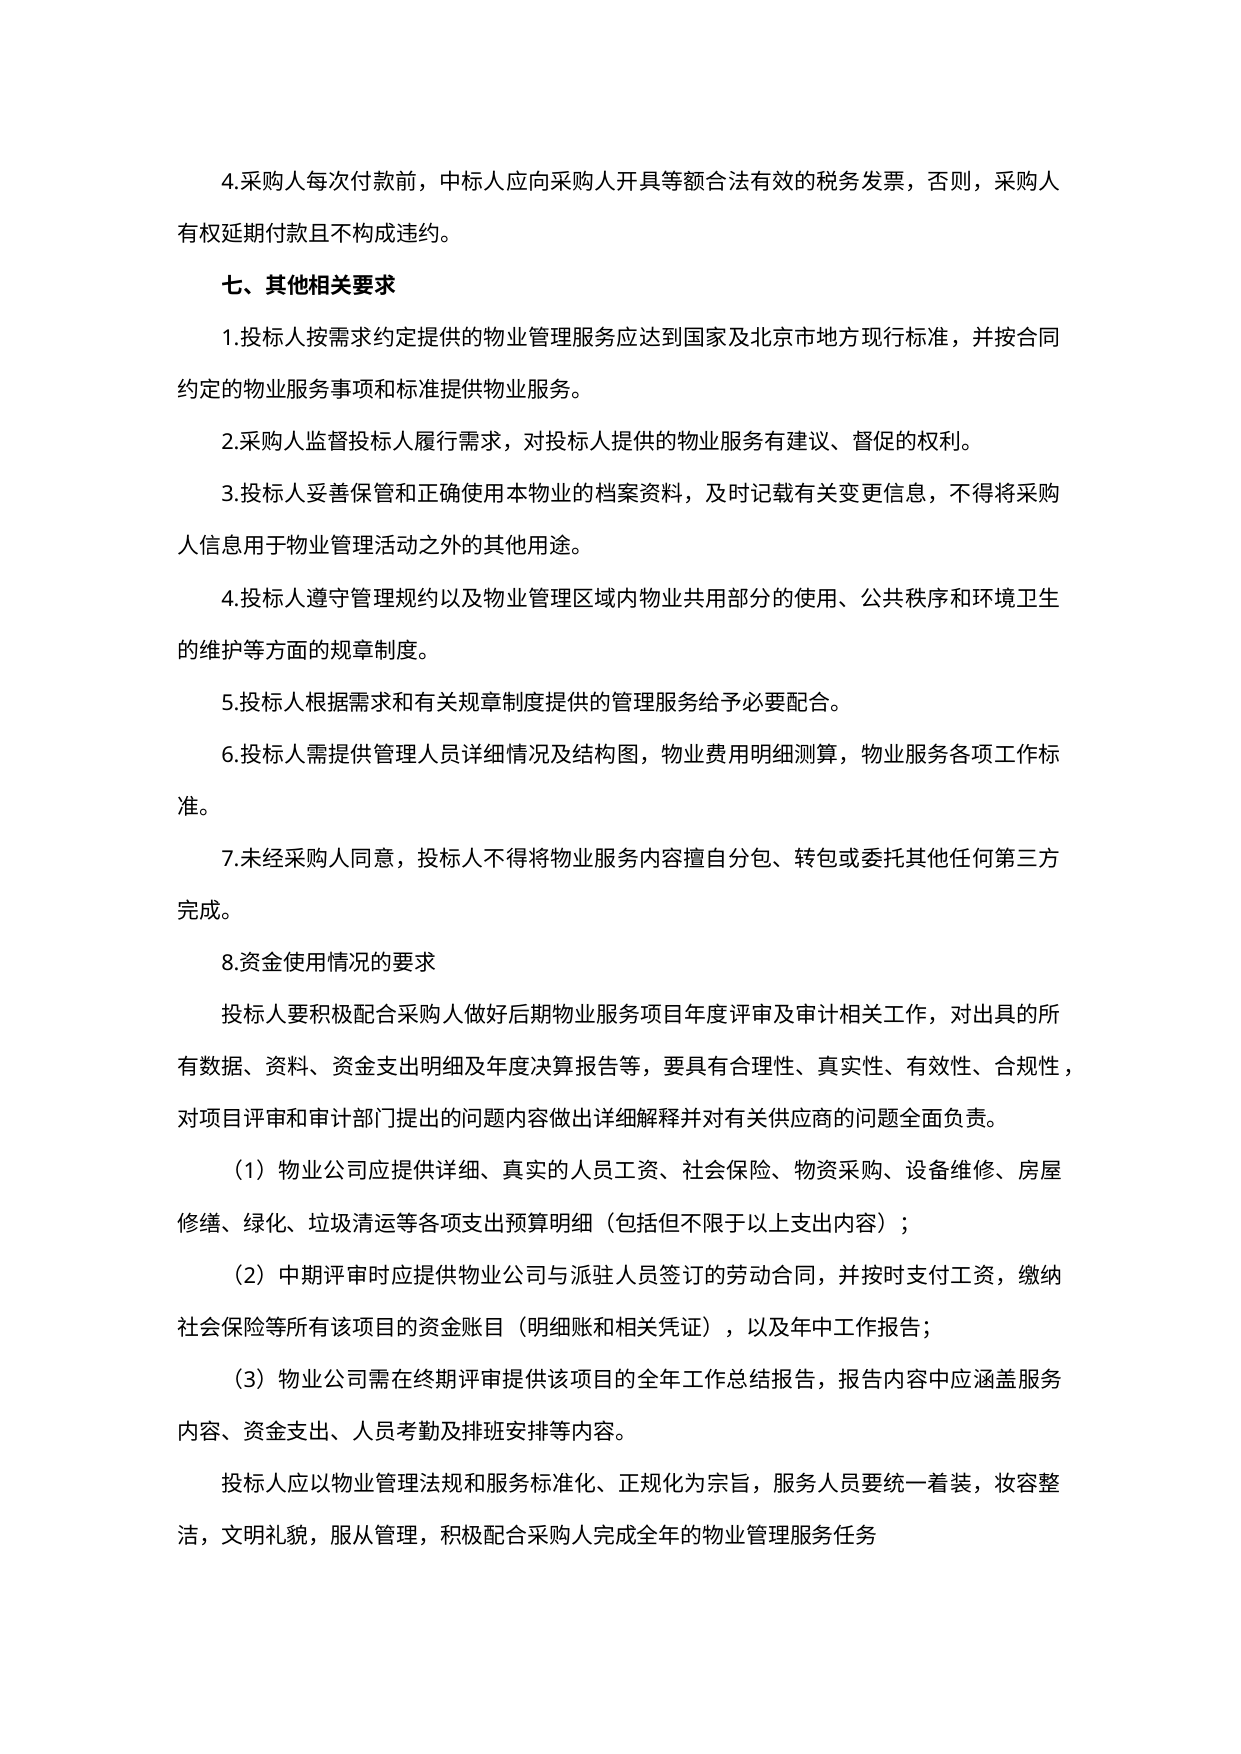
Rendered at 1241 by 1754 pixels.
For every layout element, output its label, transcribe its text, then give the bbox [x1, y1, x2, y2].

text 七、其他相关要求 [177, 252, 1063, 304]
text （2）中期评审时应提供物业公司与派驻人员签订的劳动合同，并按时支付工资，缴纳社会保险等所有该项目的资金账目（明细账和相关凭证），以及年中工作报告； [177, 1241, 1063, 1346]
text 投标人要积极配合采购人做好后期物业服务项目年度评审及审计相关工作，对出具的所有数据、资料、资金支出明细及年度决算报告等，要具有合理性、真实性、有效性、合规性，对项目评审和审计部门提出的问题内容做出详细解释并对有关供应商的问题全面负责。 [177, 981, 1063, 1137]
text 7.未经采购人同意，投标人不得将物业服务内容擅自分包、转包或委托其他任何第三方完成。 [177, 825, 1063, 929]
text （1）物业公司应提供详细、真实的人员工资、社会保险、物资采购、设备维修、房屋修缮、绿化、垃圾清运等各项支出预算明细（包括但不限于以上支出内容）； [177, 1137, 1063, 1241]
text 3.投标人妥善保管和正确使用本物业的档案资料，及时记载有关变更信息，不得将采购人信息用于物业管理活动之外的其他用途。 [177, 460, 1063, 564]
text 投标人应以物业管理法规和服务标准化、正规化为宗旨，服务人员要统一着装，妆容整洁，文明礼貌，服从管理，积极配合采购人完成全年的物业管理服务任务 [177, 1450, 1063, 1554]
text 4.采购人每次付款前，中标人应向采购人开具等额合法有效的税务发票，否则，采购人有权延期付款且不构成违约。 [177, 148, 1063, 252]
text 4.投标人遵守管理规约以及物业管理区域内物业共用部分的使用、公共秩序和环境卫生的维护等方面的规章制度。 [177, 564, 1063, 668]
text （3）物业公司需在终期评审提供该项目的全年工作总结报告，报告内容中应涵盖服务内容、资金支出、人员考勤及排班安排等内容。 [177, 1346, 1063, 1450]
text 1.投标人按需求约定提供的物业管理服务应达到国家及北京市地方现行标准，并按合同约定的物业服务事项和标准提供物业服务。 [177, 304, 1063, 408]
text 2.采购人监督投标人履行需求，对投标人提供的物业服务有建议、督促的权利。 [177, 408, 1063, 460]
text 8.资金使用情况的要求 [177, 929, 1063, 981]
text 5.投标人根据需求和有关规章制度提供的管理服务给予必要配合。 [177, 668, 1063, 721]
text 6.投标人需提供管理人员详细情况及结构图，物业费用明细测算，物业服务各项工作标准。 [177, 721, 1063, 825]
